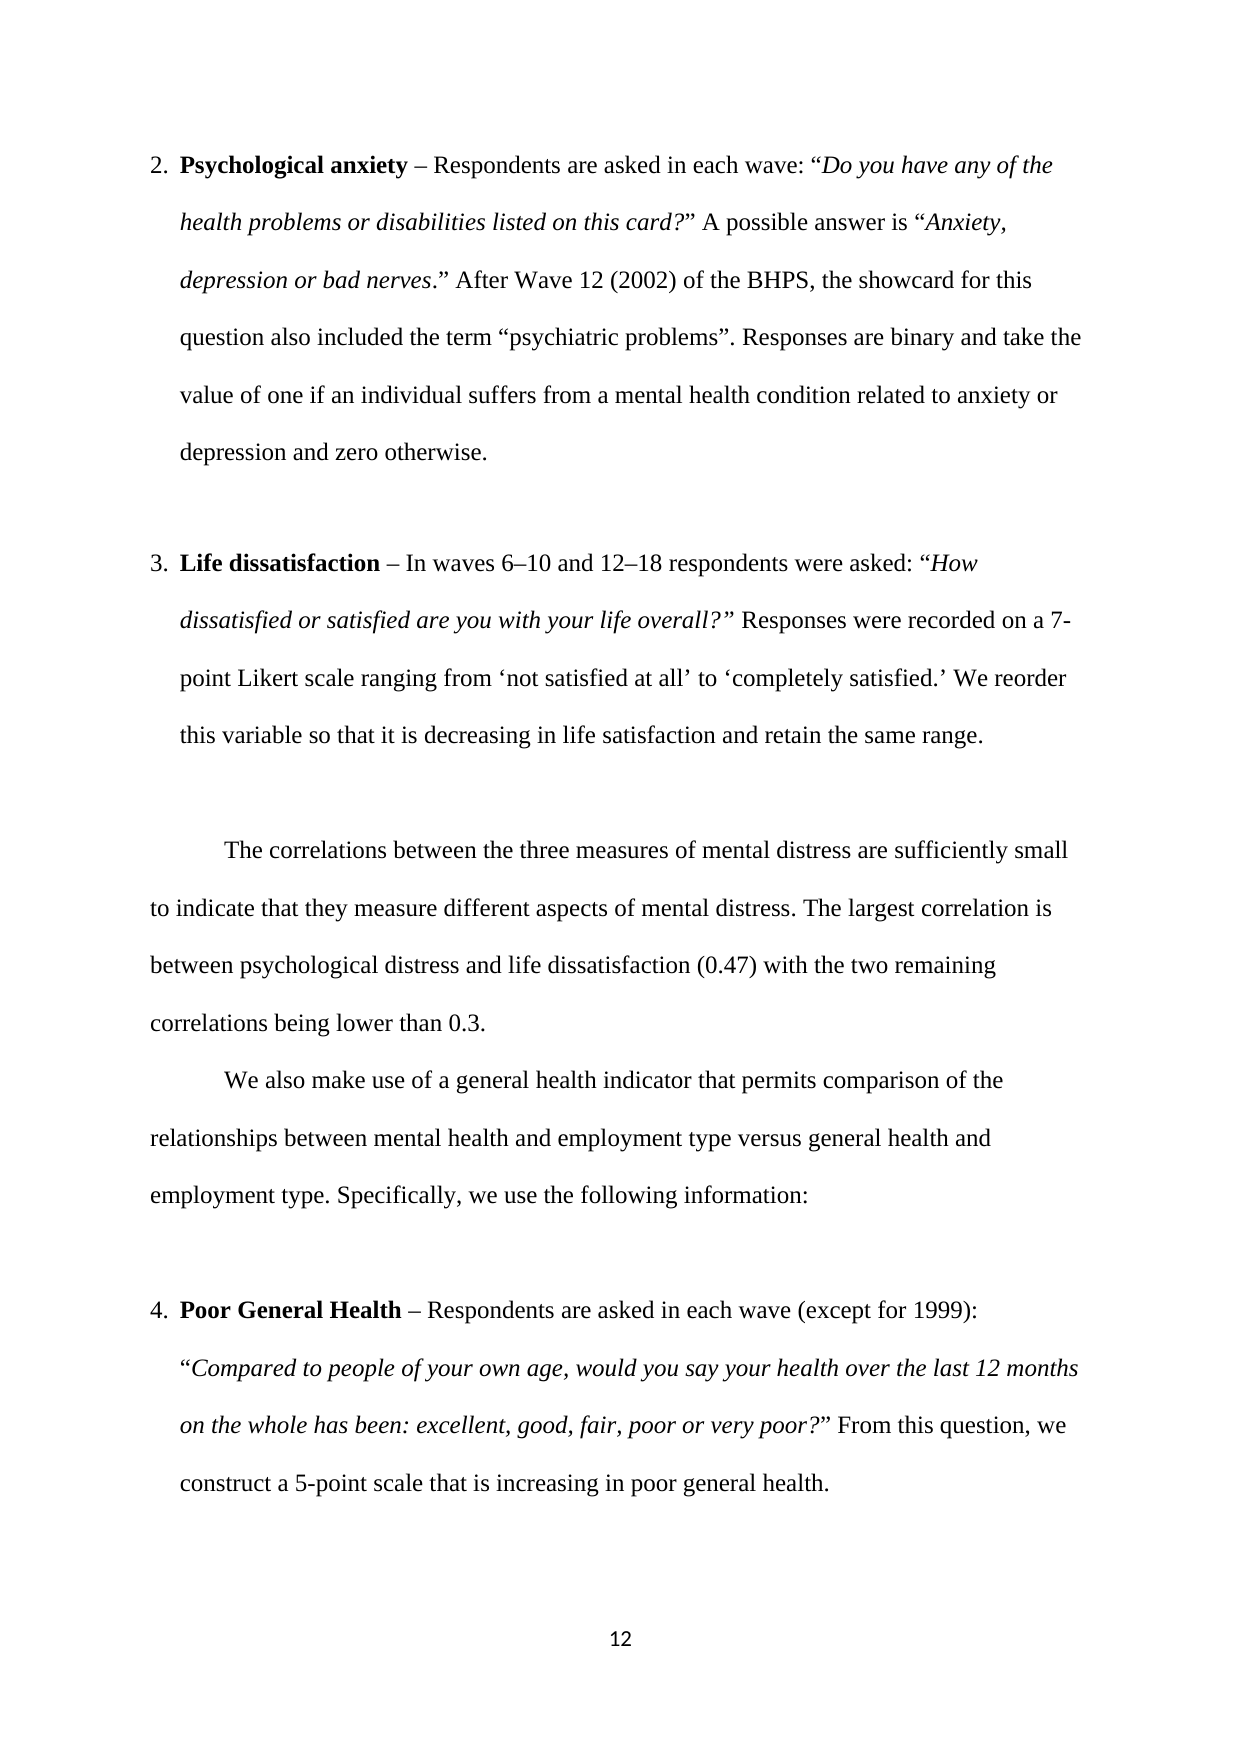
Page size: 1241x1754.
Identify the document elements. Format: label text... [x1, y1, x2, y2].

list Life dissatisfaction – In waves 6–10 and 12–18 respondents were asked: “How dissatisfied or satisfied are you with your life overall?” Responses were recorded on a 7-point Likert scale ranging from ‘not satisfied at all’ to ‘completely satisfied.’ We reorder this variable so that it is decreasing in life satisfaction and retain the same range. [150, 548, 1090, 749]
text We also make use of a general health indicator that permits comparison of the relationships between mental health and employment type versus general health and employment type. Specifically, we use the following information: [150, 1065, 1090, 1209]
list Poor General Health – Respondents are asked in each wave (except for 1999): “Compared to people of your own age, would you say your health over the last 12 months on the whole has been: excellent, good, fair, poor or very poor?” From this question, we construct a 5-point scale that is increasing in poor general health. [150, 1295, 1090, 1496]
text The correlations between the three measures of mental distress are sufficiently small to indicate that they measure different aspects of mental distress. The largest correlation is between psychological distress and life dissatisfaction (0.47) with the two remaining correlations being lower than 0.3. [150, 835, 1090, 1036]
list Psychological anxiety – Respondents are asked in each wave: “Do you have any of the health problems or disabilities listed on this card?” A possible answer is “Anxiety, depression or bad nerves.” After Wave 12 (2002) of the BHPS, the showcard for this question also included the term “psychiatric problems”. Responses are binary and take the value of one if an individual suffers from a mental health condition related to anxiety or depression and zero otherwise. [150, 150, 1090, 466]
